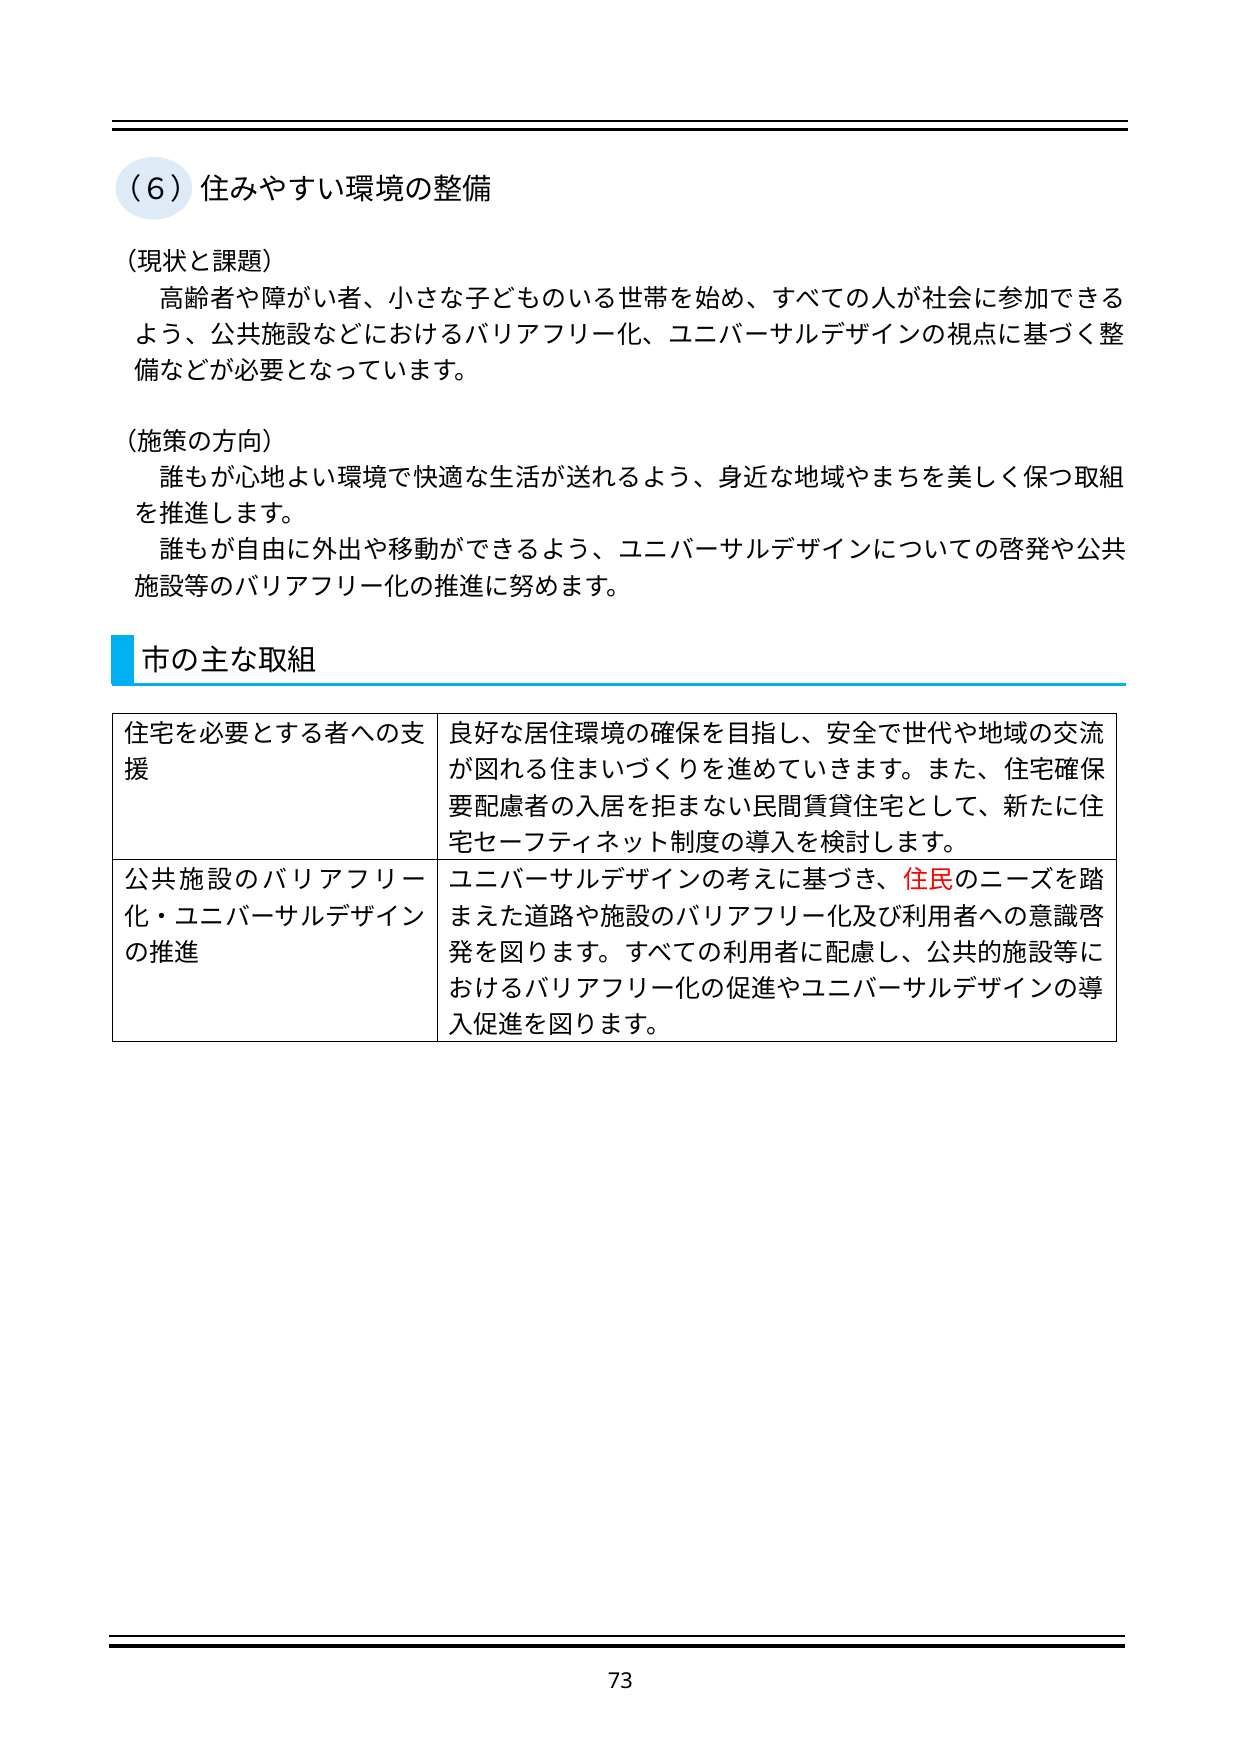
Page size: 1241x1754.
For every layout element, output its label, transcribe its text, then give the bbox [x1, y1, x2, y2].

text 高齢者や障がい者、小さな子どものいる世帯を始め、すべての人が社会に参加できるよう、公共施設などにおけるバリアフリー化、ユニバーサルデザインの視点に基づく整備などが必要となっています。 [134, 278, 1128, 387]
table_header 良好な居住環境の確保を目指し、安全で世代や地域の交流が図れる住まいづくりを進めていきます。また、住宅確保要配慮者の入居を拒まない民間賃貸住宅として、新たに住宅セーフティネット制度の導入を検討します。 [438, 714, 1116, 859]
text （現状と課題） [112, 242, 1128, 278]
table_header 住宅を必要とする者への支援 [113, 714, 437, 859]
text 市の主な取組 [134, 636, 1128, 678]
text （施策の方向） [112, 421, 1128, 457]
text 誰もが自由に外出や移動ができるよう、ユニバーサルデザインについての啓発や公共施設等のバリアフリー化の推進に努めます。 [134, 530, 1128, 602]
text 誰もが心地よい環境で快適な生活が送れるよう、身近な地域やまちを美しく保つ取組を推進します。 [134, 457, 1128, 530]
table_cell ユニバーサルデザインの考えに基づき、住民のニーズを踏まえた道路や施設のバリアフリー化及び利用者への意識啓発を図ります。すべての利用者に配慮し、公共的施設等におけるバリアフリー化の促進やユニバーサルデザインの導入促進を図ります。 [438, 860, 1116, 1041]
table_cell 公共施設のバリアフリー化・ユニバーサルデザインの推進 [113, 860, 437, 1041]
text （６）住みやすい環境の整備 [112, 166, 1128, 208]
